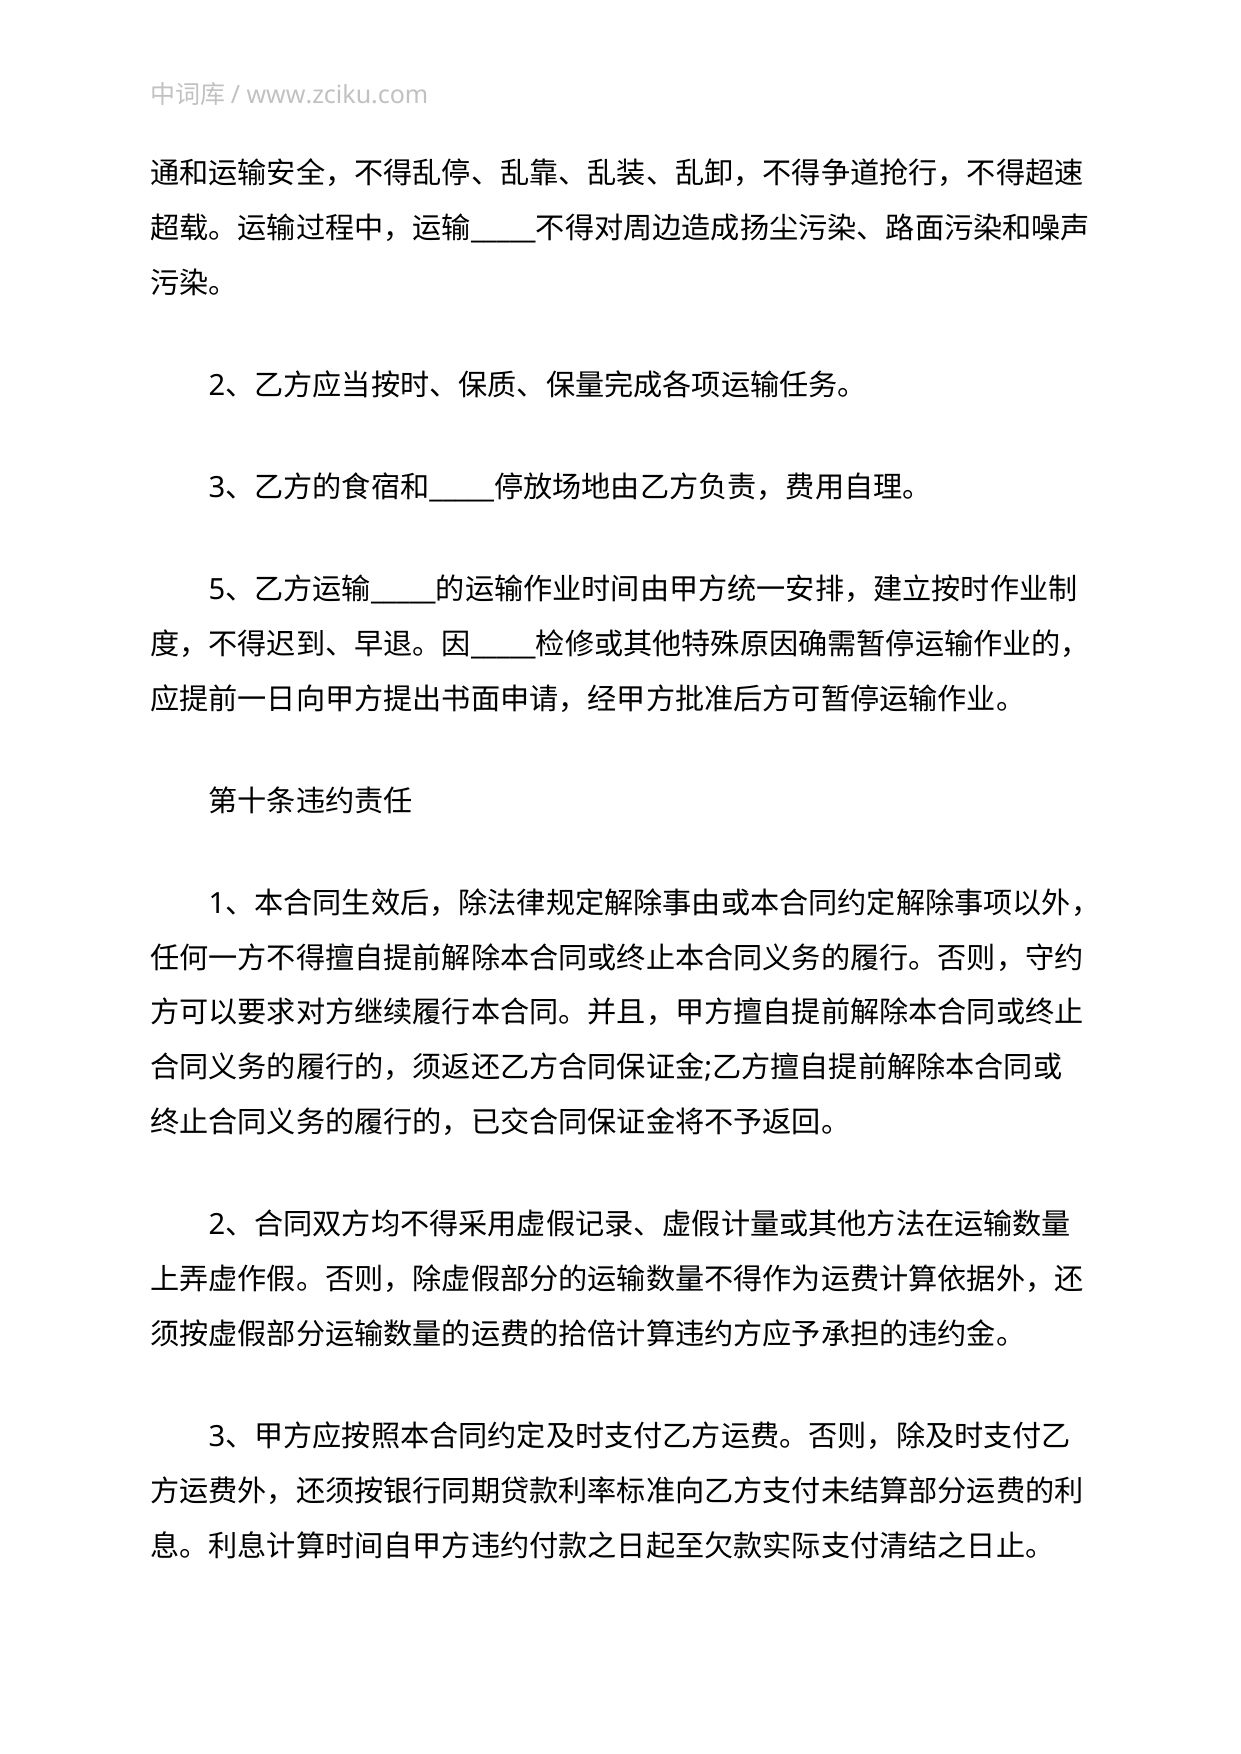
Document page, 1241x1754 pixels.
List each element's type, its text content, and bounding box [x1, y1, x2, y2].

text 3、甲方应按照本合同约定及时支付乙方运费。否则，除及时支付乙方运费外，还须按银行同期贷款利率标准向乙方支付未结算部分运费的利息。利息计算时间自甲方违约付款之日起至欠款实际支付清结之日止。 [150, 1412, 1090, 1564]
text 3、乙方的食宿和_____停放场地由乙方负责，费用自理。 [150, 464, 1090, 506]
text 1、本合同生效后，除法律规定解除事由或本合同约定解除事项以外，任何一方不得擅自提前解除本合同或终止本合同义务的履行。否则，守约方可以要求对方继续履行本合同。并且，甲方擅自提前解除本合同或终止合同义务的履行的，须返还乙方合同保证金;乙方擅自提前解除本合同或终止合同义务的履行的，已交合同保证金将不予返回。 [150, 879, 1090, 1141]
text 5、乙方运输_____的运输作业时间由甲方统一安排，建立按时作业制度，不得迟到、早退。因_____检修或其他特殊原因确需暂停运输作业的，应提前一日向甲方提出书面申请，经甲方批准后方可暂停运输作业。 [150, 566, 1090, 718]
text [150, 150, 1090, 302]
text 2、乙方应当按时、保质、保量完成各项运输任务。 [150, 362, 1090, 404]
text 2、合同双方均不得采用虚假记录、虚假计量或其他方法在运输数量上弄虚作假。否则，除虚假部分的运输数量不得作为运费计算依据外，还须按虚假部分运输数量的运费的拾倍计算违约方应予承担的违约金。 [150, 1201, 1090, 1353]
text 第十条违约责任 [150, 777, 1090, 820]
